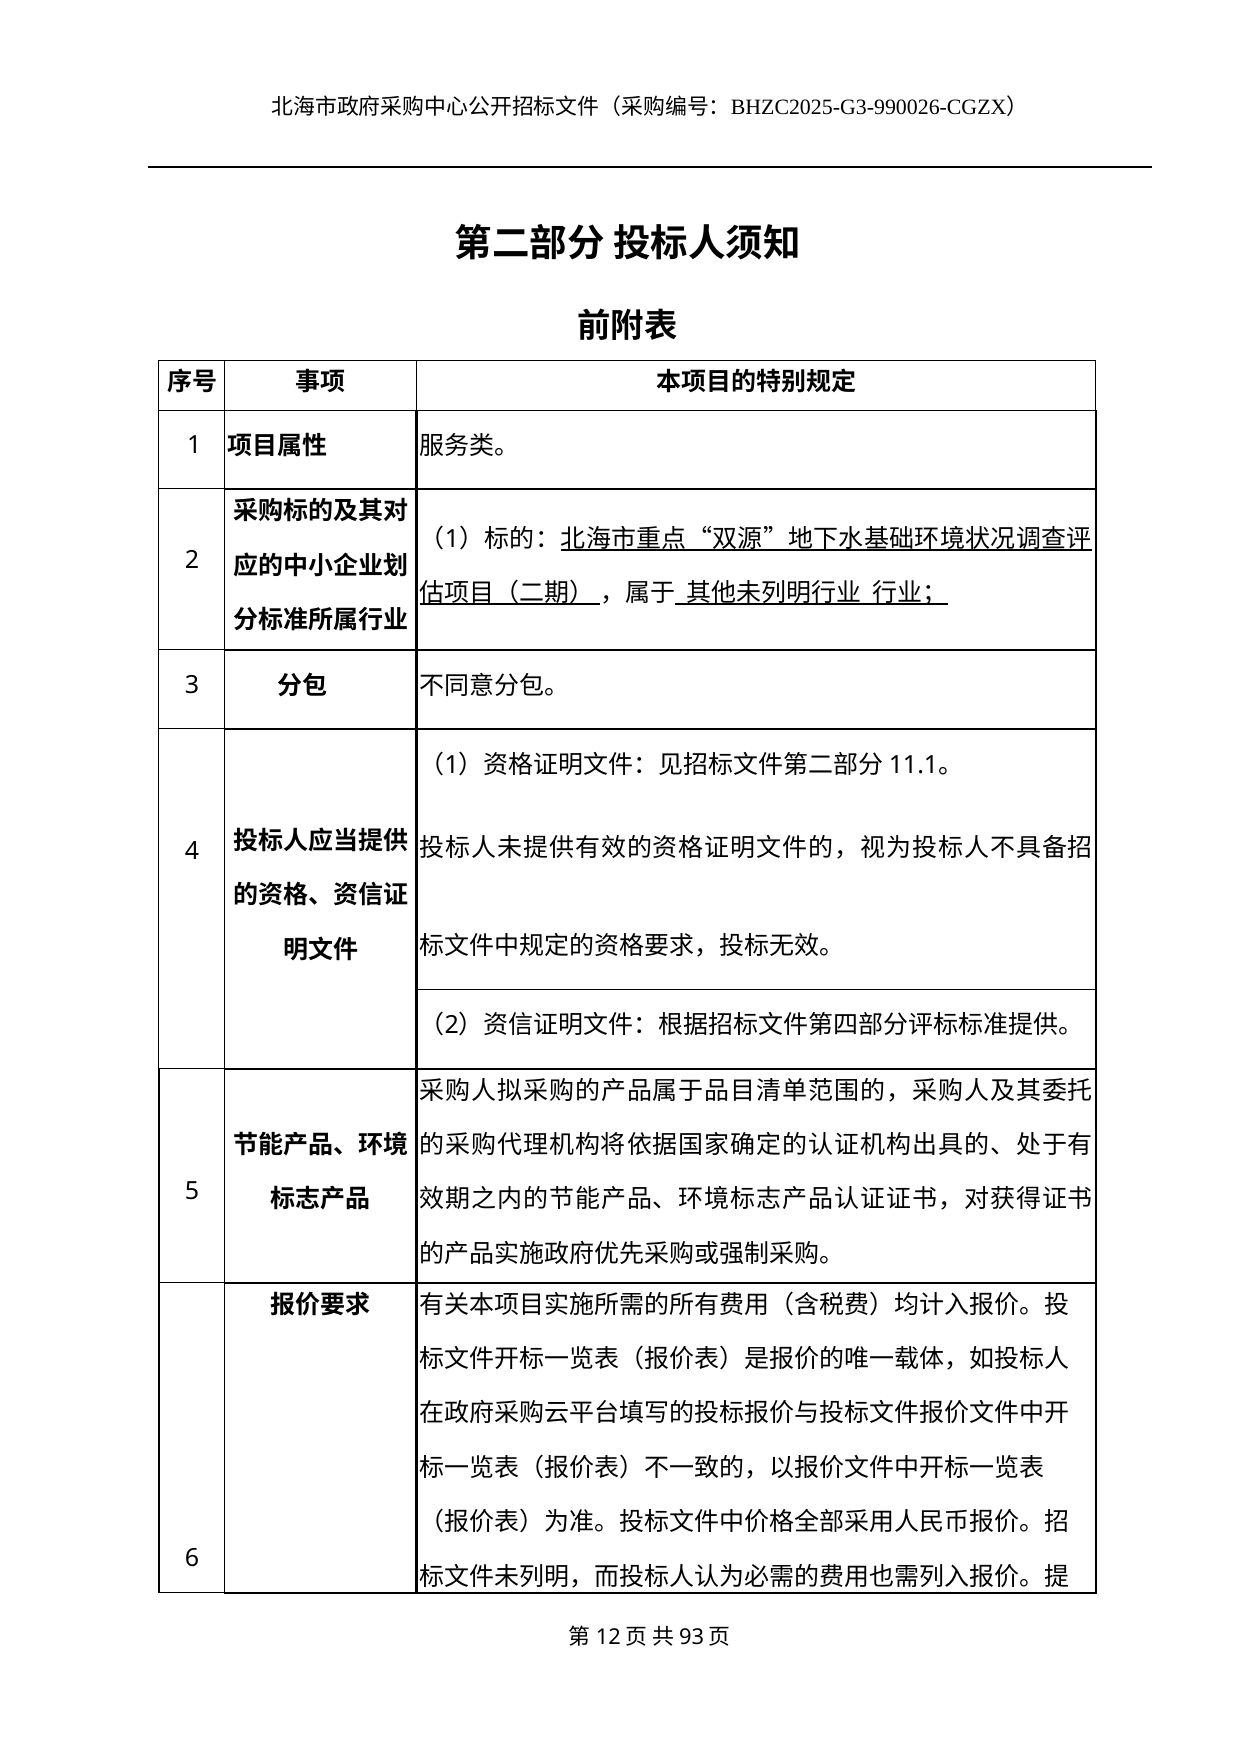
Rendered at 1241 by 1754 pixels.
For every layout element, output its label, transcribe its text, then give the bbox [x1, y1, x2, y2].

table_cell 采购标的及其对应的中小企业划分标准所属行业 [225, 490, 415, 649]
table_cell 报价要求 [225, 1284, 415, 1592]
table_cell 投标人应当提供的资格、资信证明文件 [225, 730, 415, 1068]
table_cell 2 [159, 489, 224, 649]
table_cell 6 [160, 1283, 224, 1592]
table_cell （2）资信证明文件：根据招标文件第四部分评标标准提供。 [418, 990, 1095, 1068]
table_cell 1 [159, 411, 224, 488]
table_cell 项目属性 [225, 411, 415, 488]
table_cell 序号 [159, 361, 224, 410]
table_cell 4 [159, 729, 224, 1068]
table_cell 事项 [225, 361, 416, 410]
table_header 第二部分 投标人须知 前附表 [159, 207, 1096, 360]
table_cell 5 [160, 1069, 224, 1282]
table_cell 节能产品、环境标志产品 [225, 1070, 415, 1282]
table_cell 服务类。 [418, 411, 1095, 488]
table_cell 采购人拟采购的产品属于品目清单范围的，采购人及其委托的采购代理机构将依据国家确定的认证机构出具的、处于有效期之内的节能产品、环境标志产品认证证书，对获得证书的产品实施政府优先采购或强制采购。 [418, 1070, 1095, 1282]
table_cell （1）资格证明文件：见招标文件第二部分11.1。 投标人未提供有效的资格证明文件的，视为投标人不具备招标文件中规定的资格要求，投标无效。 [418, 730, 1095, 988]
table_cell 3 [159, 650, 224, 728]
table_cell 分包 [225, 651, 415, 728]
table_cell 本项目的特别规定 [417, 361, 1095, 410]
table_cell 不同意分包。 [418, 651, 1095, 728]
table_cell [418, 1284, 1095, 1592]
table_cell （1）标的：北海市重点“双源”地下水基础环境状况调查评估项目（二期） ，属于 其他未列明行业 行业； [418, 490, 1095, 649]
